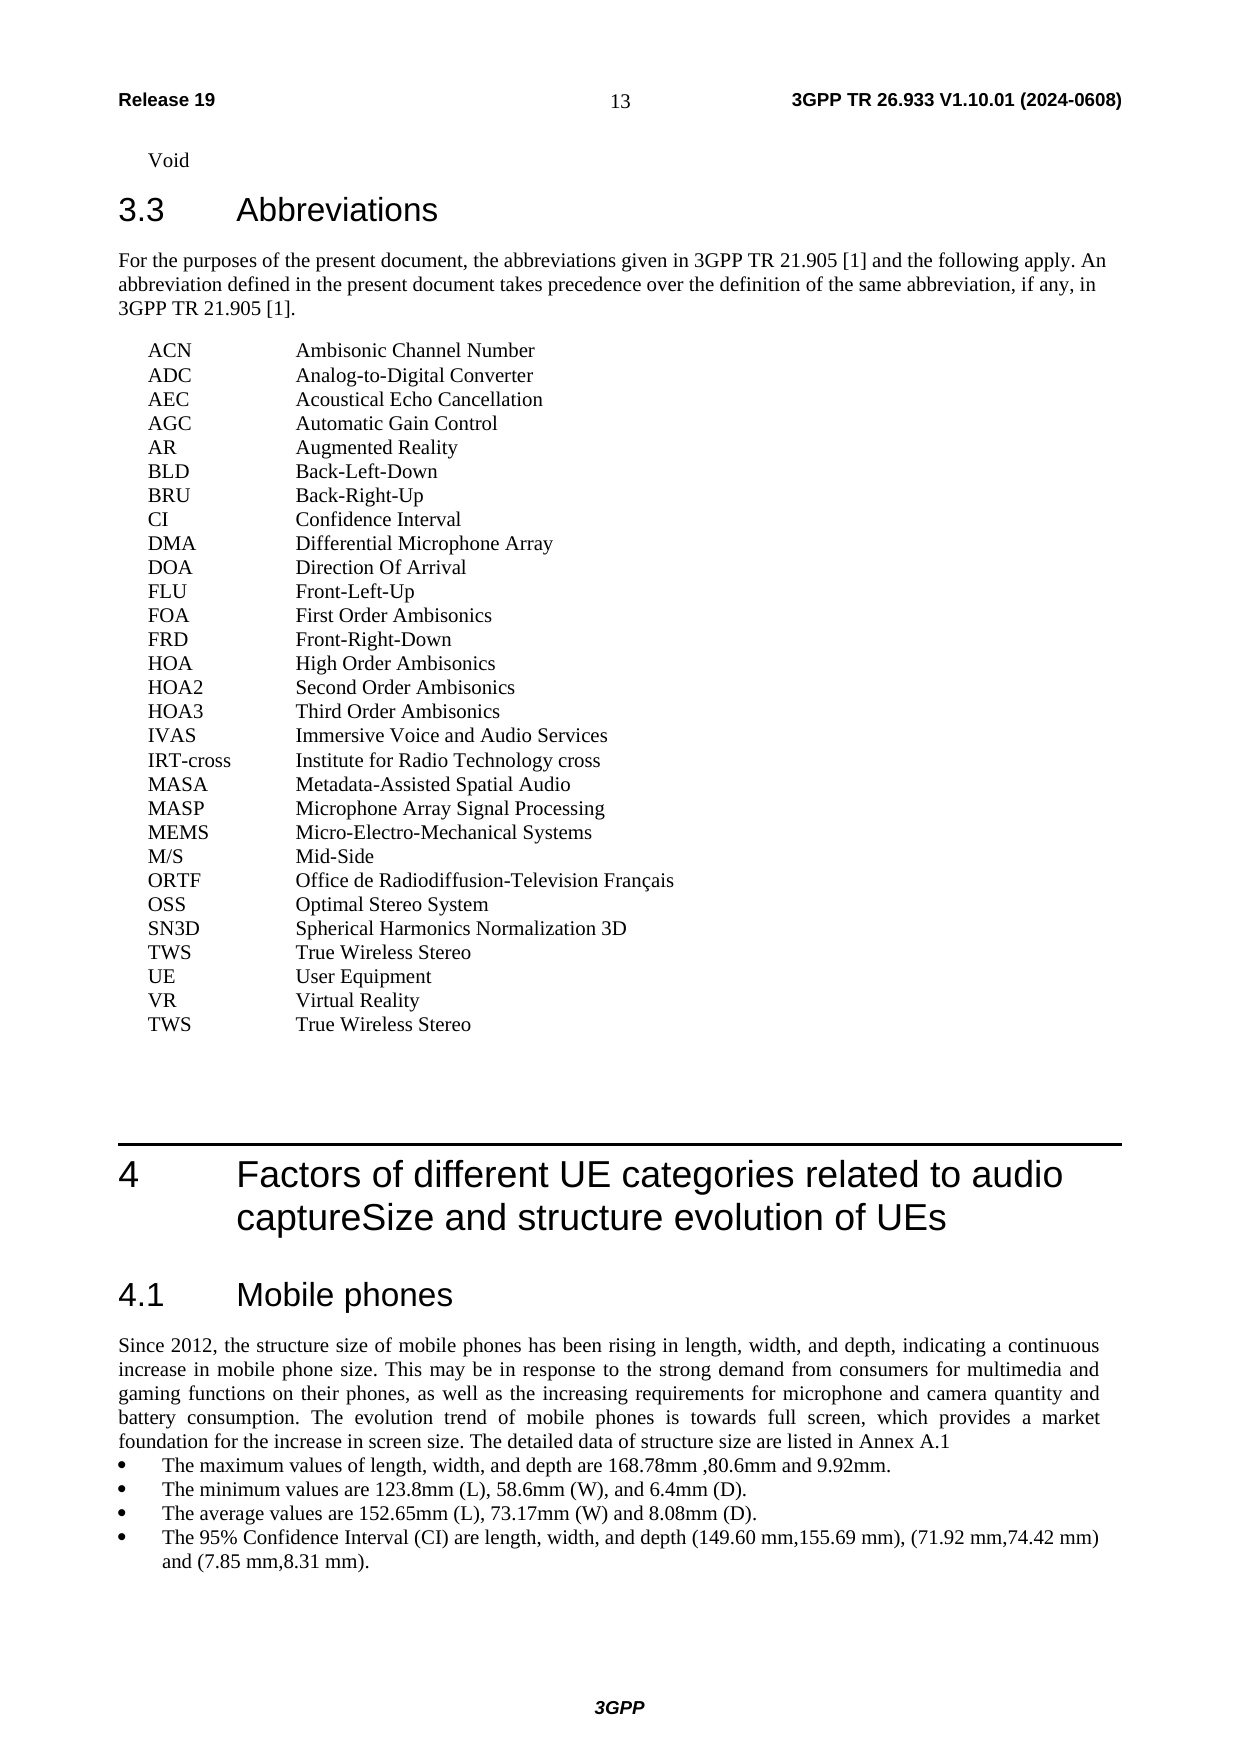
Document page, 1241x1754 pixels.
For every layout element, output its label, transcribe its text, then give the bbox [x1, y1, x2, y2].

text VR Virtual Reality [148, 988, 1122, 1012]
text For the purposes of the present document, the abbreviations given in 3GPP TR 21.905 [1] and the following apply. An abbreviation defined in the present document takes precedence over the definition of the same abbreviation, if any, in 3GPP TR 21.905 [1]. [118, 247, 1122, 320]
list The minimum values are 123.8mm (L), 58.6mm (W), and 6.4mm (D). [118, 1477, 1122, 1501]
list The 95% CI are length, width, and depth (149.60 mm,155.69 mm), (71.92 mm,74.42 mm) and (7.85 mm,8.31 mm). [118, 1525, 1122, 1573]
list The maximum values of length, width, and depth are 168.78mm ,80.6mm and 9.92mm. [118, 1453, 1122, 1477]
subtitle 4 [118, 1146, 1122, 1238]
text Since 2012, the structure size of mobile phones has been rising in length, width, and depth, indicating a continuous increase in mobile phone size. This may be in response to the strong demand from consumers for multimedia and gaming functions on their phones, as well as the increasing requirements for microphone and camera quantity and battery consumption. The evolution trend of mobile phones is towards full screen, which provides a market foundation for the increase in screen size. The detailed data of structure size are listed in Annex A.1 [118, 1333, 1101, 1453]
subtitle 4.1 Mobile phones [118, 1276, 1122, 1314]
subtitle 3.3 Abbreviations [118, 190, 1122, 229]
list The average values are 152.65mm (L), 73.17mm (W) and 8.08mm (D). [118, 1501, 1122, 1525]
